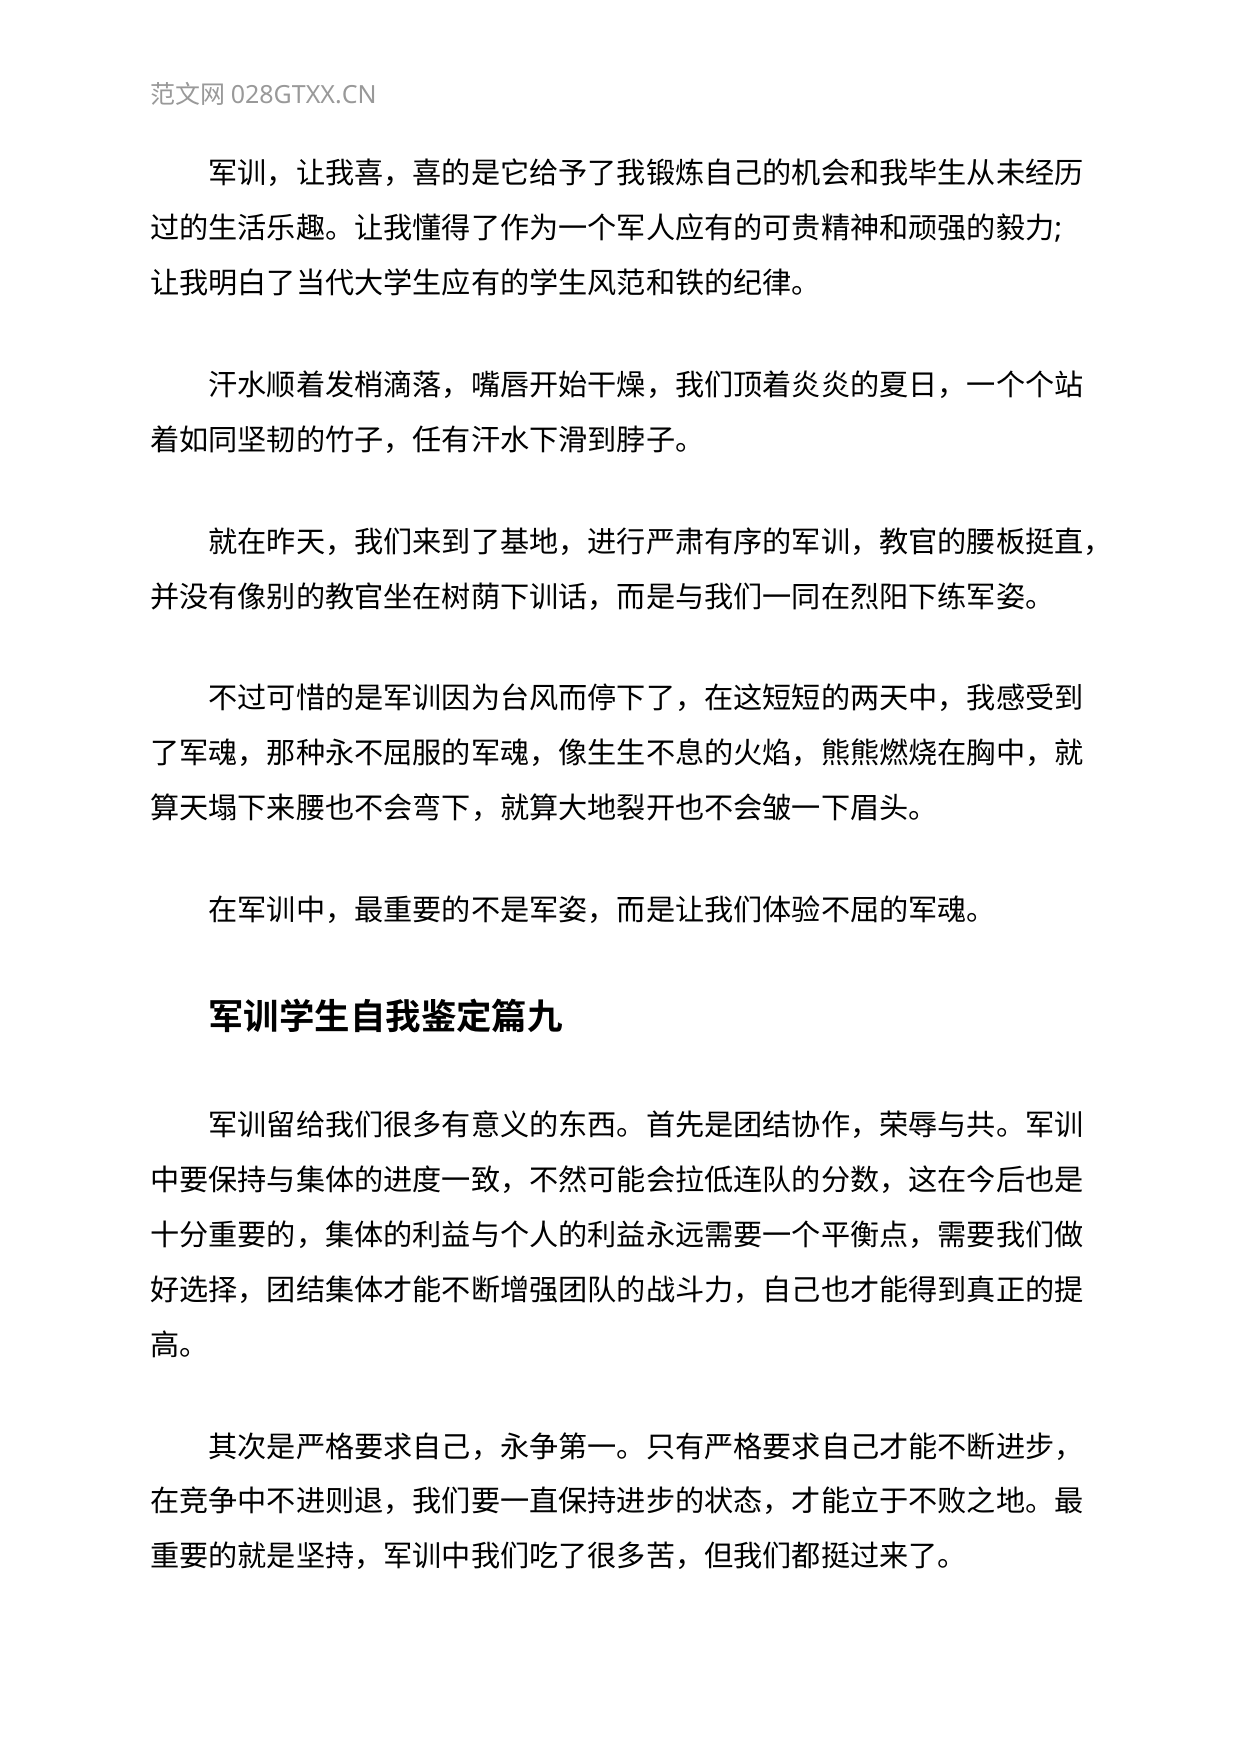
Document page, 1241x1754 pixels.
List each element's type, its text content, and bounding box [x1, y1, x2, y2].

text 不过可惜的是军训因为台风而停下了，在这短短的两天中，我感受到了军魂，那种永不屈服的军魂，像生生不息的火焰，熊熊燃烧在胸中，就算天塌下来腰也不会弯下，就算大地裂开也不会皱一下眉头。 [150, 675, 1090, 827]
text 在军训中，最重要的不是军姿，而是让我们体验不屈的军魂。 [150, 887, 1090, 929]
text 军训留给我们很多有意义的东西。首先是团结协作，荣辱与共。军训中要保持与集体的进度一致，不然可能会拉低连队的分数，这在今后也是十分重要的，集体的利益与个人的利益永远需要一个平衡点，需要我们做好选择，团结集体才能不断增强团队的战斗力，自己也才能得到真正的提高。 [150, 1102, 1090, 1364]
text 汗水顺着发梢滴落，嘴唇开始干燥，我们顶着炎炎的夏日，一个个站着如同坚韧的竹子，任有汗水下滑到脖子。 [150, 362, 1090, 459]
text 军训学生自我鉴定篇九 [150, 988, 1090, 1039]
text 就在昨天，我们来到了基地，进行严肃有序的军训，教官的腰板挺直，并没有像别的教官坐在树荫下训话，而是与我们一同在烈阳下练军姿。 [150, 518, 1090, 616]
text 军训，让我喜，喜的是它给予了我锻炼自己的机会和我毕生从未经历过的生活乐趣。让我懂得了作为一个军人应有的可贵精神和顽强的毅力;让我明白了当代大学生应有的学生风范和铁的纪律。 [150, 150, 1090, 302]
text 其次是严格要求自己，永争第一。只有严格要求自己才能不断进步，在竞争中不进则退，我们要一直保持进步的状态，才能立于不败之地。最重要的就是坚持，军训中我们吃了很多苦，但我们都挺过来了。 [150, 1423, 1090, 1575]
